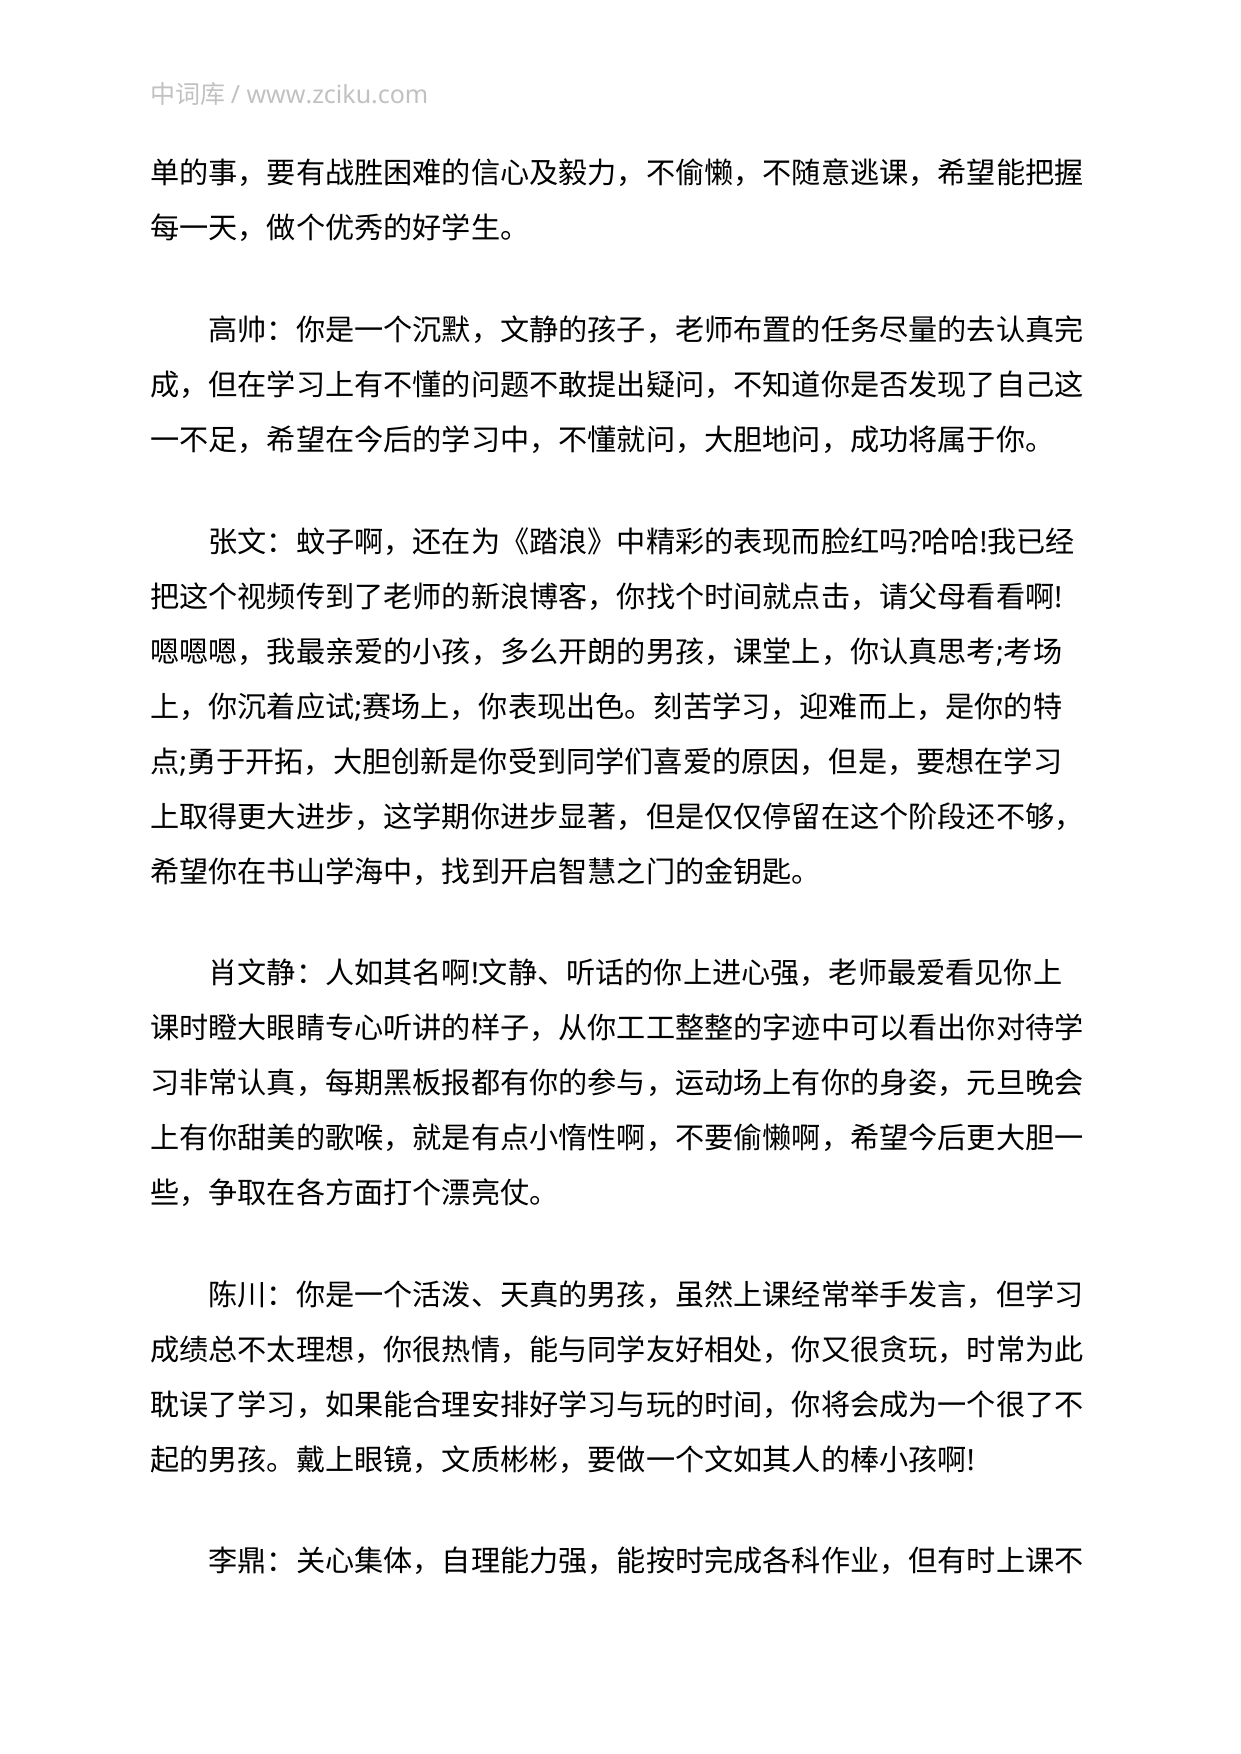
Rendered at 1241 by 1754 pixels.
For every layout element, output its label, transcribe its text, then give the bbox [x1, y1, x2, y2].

text 陈川：你是一个活泼、天真的男孩，虽然上课经常举手发言，但学习成绩总不太理想，你很热情，能与同学友好相处，你又很贪玩，时常为此耽误了学习，如果能合理安排好学习与玩的时间，你将会成为一个很了不起的男孩。戴上眼镜，文质彬彬，要做一个文如其人的棒小孩啊! [150, 1271, 1090, 1478]
text 高帅：你是一个沉默，文静的孩子，老师布置的任务尽量的去认真完成，但在学习上有不懂的问题不敢提出疑问，不知道你是否发现了自己这一不足，希望在今后的学习中，不懂就问，大胆地问，成功将属于你。 [150, 307, 1090, 459]
text 张文：蚊子啊，还在为《踏浪》中精彩的表现而脸红吗?哈哈!我已经把这个视频传到了老师的新浪博客，你找个时间就点击，请父母看看啊!嗯嗯嗯，我最亲爱的小孩，多么开朗的男孩，课堂上，你认真思考;考场上，你沉着应试;赛场上，你表现出色。刻苦学习，迎难而上，是你的特点;勇于开拓，大胆创新是你受到同学们喜爱的原因，但是，要想在学习上取得更大进步，这学期你进步显著，但是仅仅停留在这个阶段还不够，希望你在书山学海中，找到开启智慧之门的金钥匙。 [150, 518, 1090, 890]
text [150, 1538, 1090, 1580]
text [150, 150, 1090, 247]
text 肖文静：人如其名啊!文静、听话的你上进心强，老师最爱看见你上课时瞪大眼睛专心听讲的样子，从你工工整整的字迹中可以看出你对待学习非常认真，每期黑板报都有你的参与，运动场上有你的身姿，元旦晚会上有你甜美的歌喉，就是有点小惰性啊，不要偷懒啊，希望今后更大胆一些，争取在各方面打个漂亮仗。 [150, 950, 1090, 1212]
